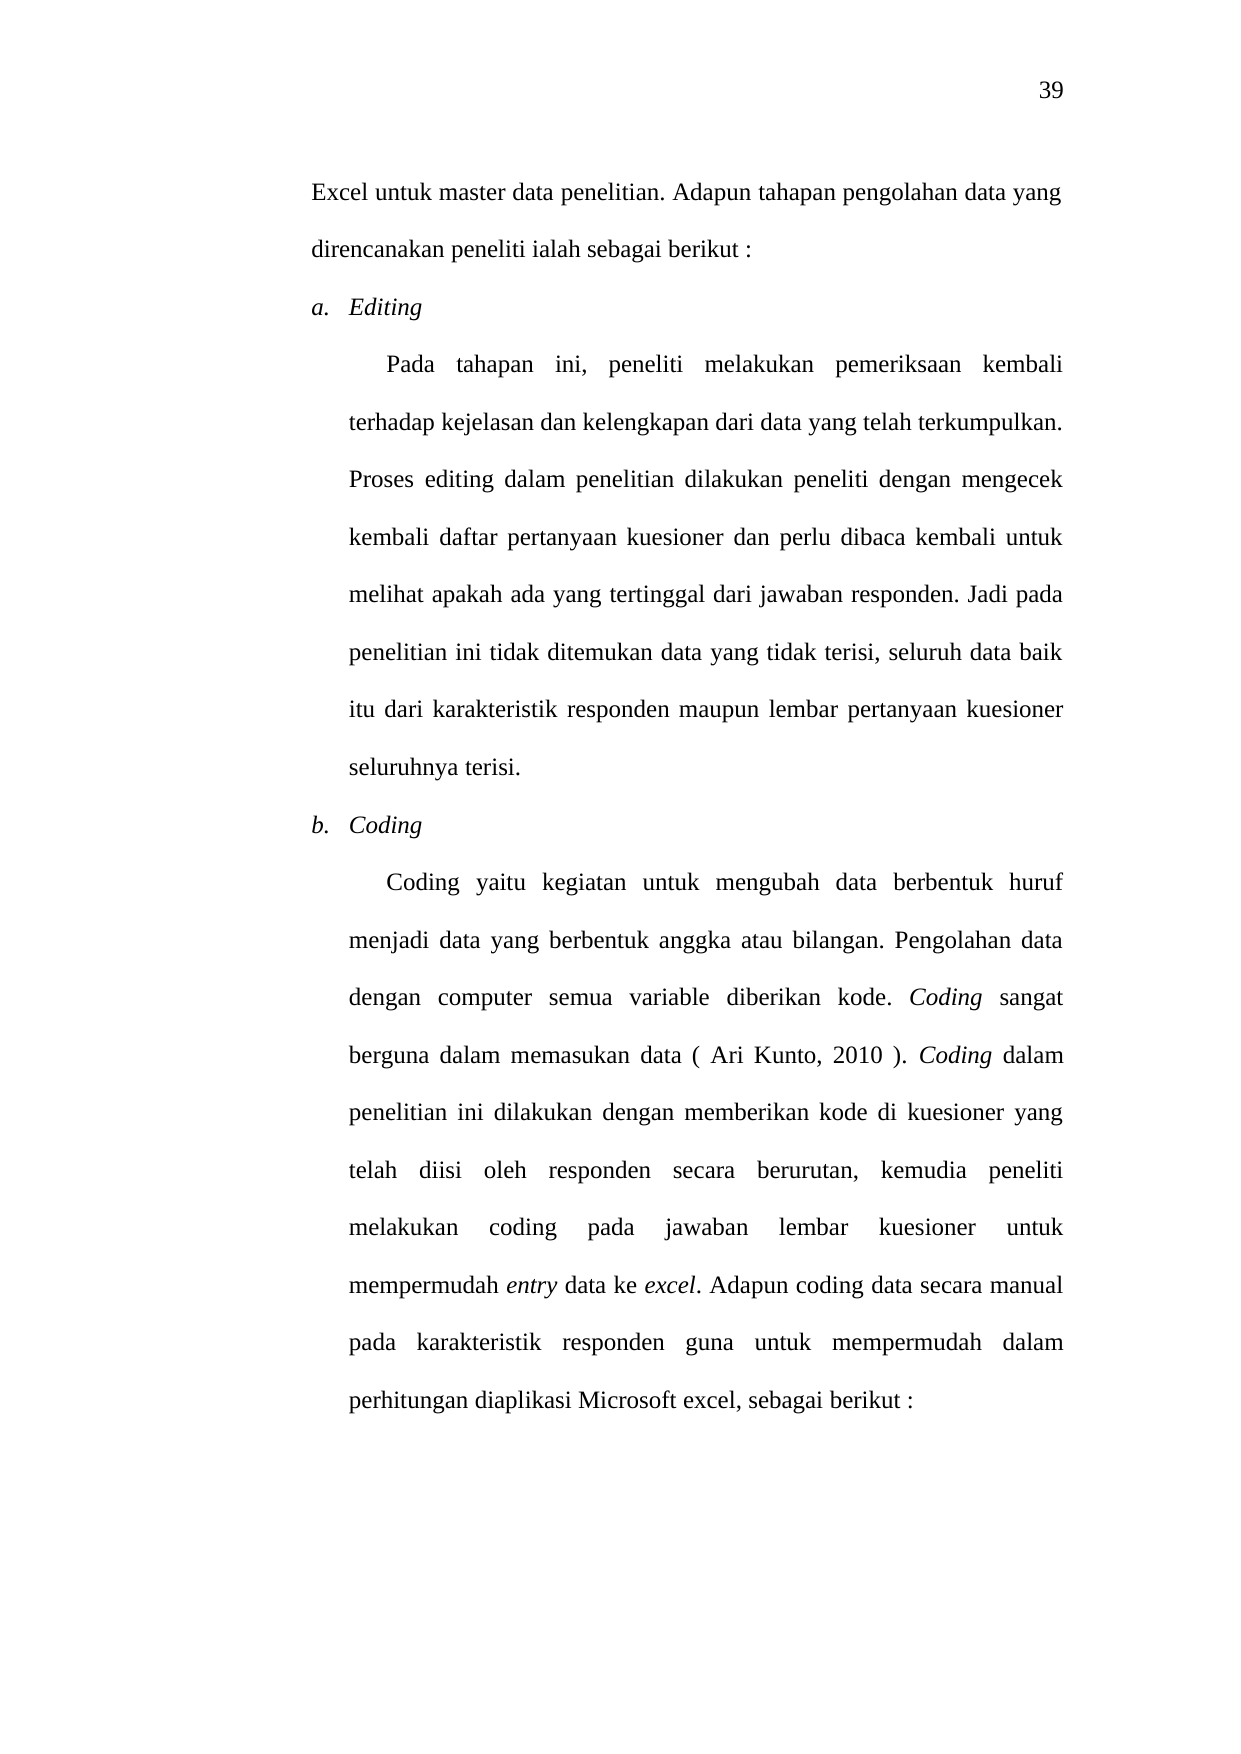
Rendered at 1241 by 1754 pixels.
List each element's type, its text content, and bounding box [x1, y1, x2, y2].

text Pada tahapan ini, peneliti melakukan pemeriksaan kembali terhadap kejelasan dan kelengkapan dari data yang telah terkumpulkan. Proses editing dalam penelitian dilakukan peneliti dengan mengecek kembali daftar pertanyaan kuesioner dan perlu dibaca kembali untuk melihat apakah ada yang tertinggal dari jawaban responden. Jadi pada penelitian ini tidak ditemukan data yang tidak terisi, seluruh data baik itu dari karakteristik responden maupun lembar pertanyaan kuesioner seluruhnya terisi. [349, 349, 1063, 781]
text Coding yaitu kegiatan untuk mengubah data berbentuk huruf menjadi data yang berbentuk anggka atau bilangan. Pengolahan data dengan computer semua variable diberikan kode. Coding sangat berguna dalam memasukan data ( Ari Kunto, 2010 ). Coding dalam penelitian ini dilakukan dengan memberikan kode di kuesioner yang telah diisi oleh responden secara berurutan, kemudia peneliti melakukan coding pada jawaban lembar kuesioner untuk mempermudah entry data ke excel. Adapun coding data secara manual pada karakteristik responden guna untuk mempermudah dalam perhitungan diaplikasi Microsoft excel, sebagai berikut : [349, 867, 1064, 1413]
list Coding [311, 810, 1084, 838]
list Editing [311, 292, 1084, 321]
text Excel untuk master data penelitian. Adapun tahapan pengolahan data yang direncanakan peneliti ialah sebagai berikut : [311, 177, 1063, 263]
